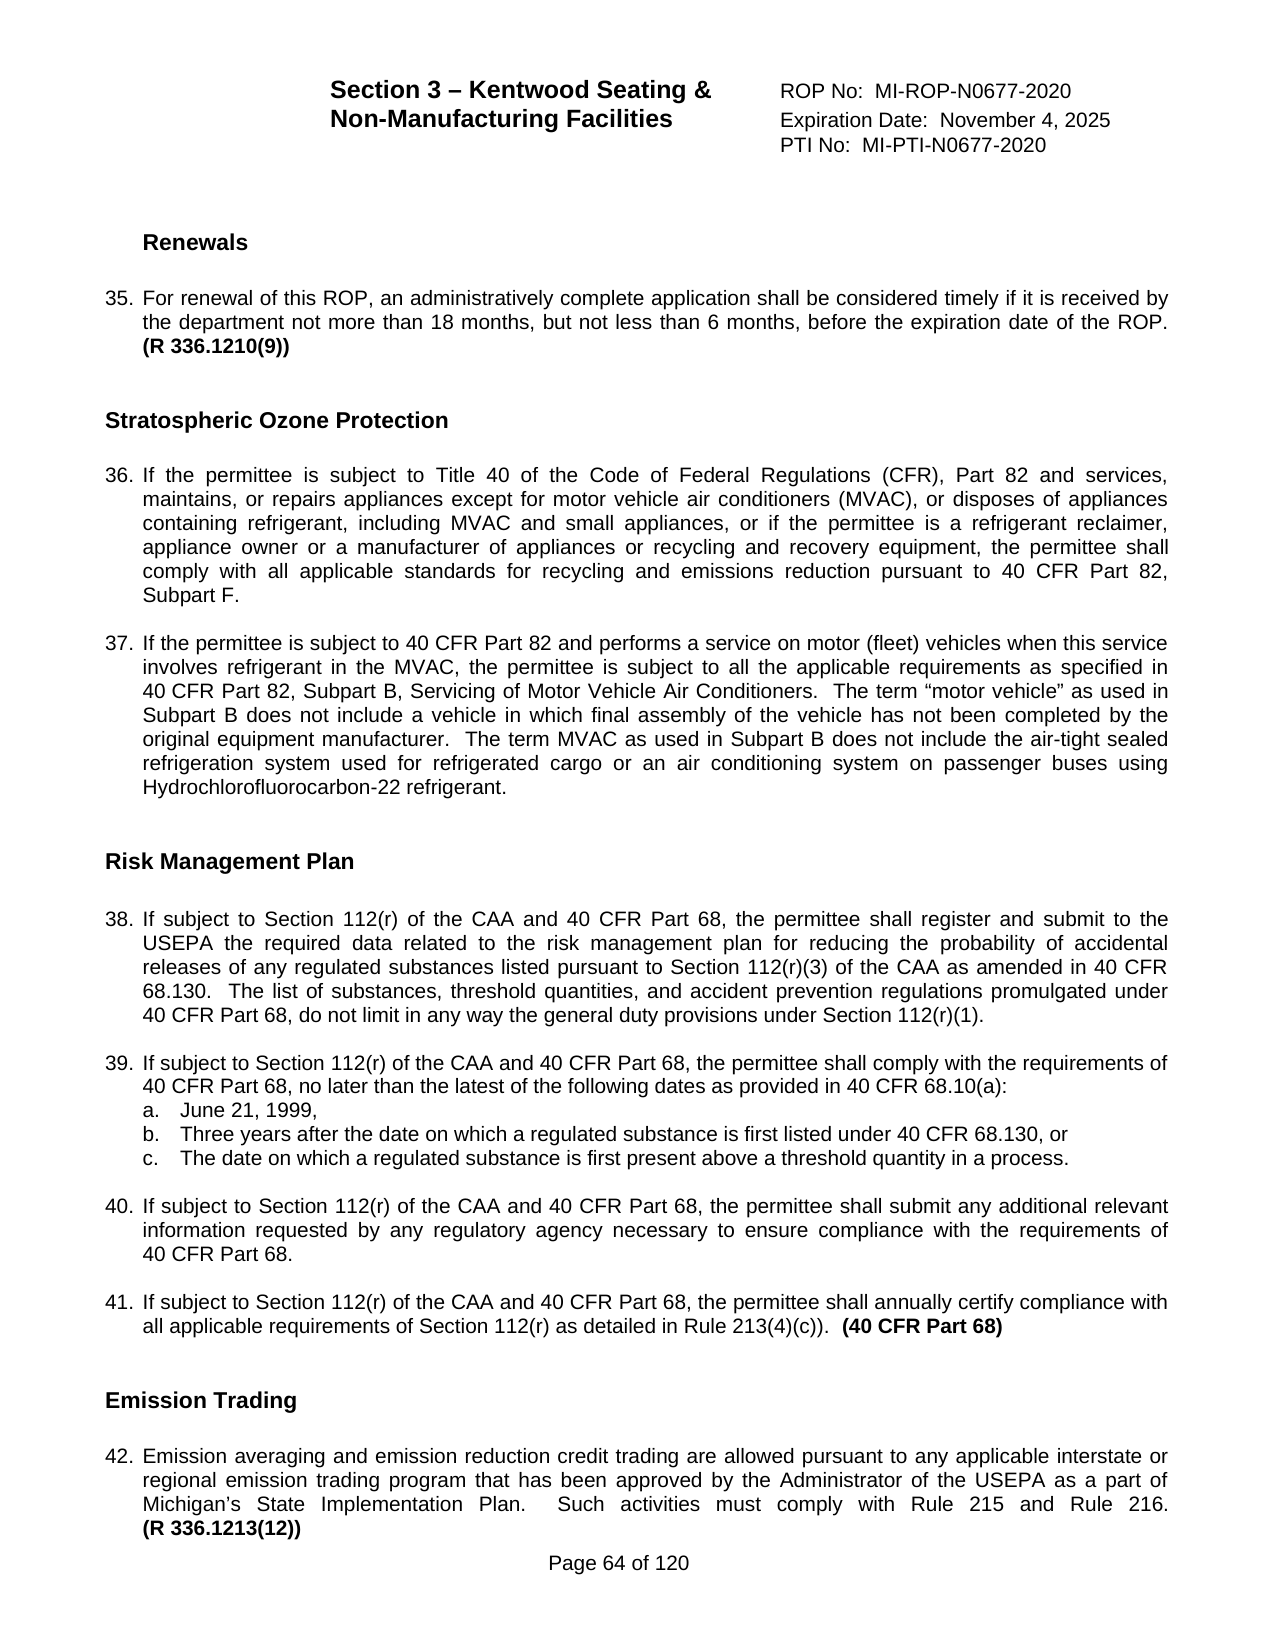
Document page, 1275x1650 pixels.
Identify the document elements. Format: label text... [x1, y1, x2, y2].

list June 21, 1999, [142, 1098, 1170, 1122]
list If subject to Section 112(r) of the CAA and 40 CFR Part 68, the permittee shall register and submit to the USEPA the required data related to the risk management plan for reducing the probability of accidental releases of any regulated substances listed pursuant to Section 112(r)(3) of the CAA as amended in 40 CFR 68.130. The list of substances, threshold quantities, and accident prevention regulations promulgated under 40 CFR Part 68, do not limit in any way the general duty provisions under Section 112(r)(1). [105, 907, 1170, 1026]
subtitle Stratospheric Ozone Protection [105, 407, 1170, 433]
list Three years after the date on which a regulated substance is first listed under 40 CFR 68.130, or [142, 1122, 1170, 1146]
list Emission averaging and emission reduction credit trading are allowed pursuant to any applicable interstate or regional emission trading program that has been approved by the Administrator of the USEPA as a part of Michigan’s State Implementation Plan. Such activities must comply with Rule 215 and Rule 216. (R 336.1213(12)) [105, 1443, 1170, 1539]
list If subject to Section 112(r) of the CAA and 40 CFR Part 68, the permittee shall comply with the requirements of 40 CFR Part 68, no later than the latest of the following dates as provided in 40 CFR 68.10(a): [105, 1050, 1170, 1098]
subtitle Renewals [105, 229, 1170, 256]
subtitle Risk Management Plan [105, 848, 1170, 874]
list If the permittee is subject to 40 CFR Part 82 and performs a service on motor (fleet) vehicles when this service involves refrigerant in the MVAC, the permittee is subject to all the applicable requirements as specified in 40 CFR Part 82, Subpart B, Servicing of Motor Vehicle Air Conditioners. The term “motor vehicle” as used in Subpart B does not include a vehicle in which final assembly of the vehicle has not been completed by the original equipment manufacturer. The term MVAC as used in Subpart B does not include the air-tight sealed refrigeration system used for refrigerated cargo or an air conditioning system on passenger buses using Hydrochlorofluorocarbon-22 refrigerant. [105, 631, 1170, 799]
list If subject to Section 112(r) of the CAA and 40 CFR Part 68, the permittee shall annually certify compliance with all applicable requirements of Section 112(r) as detailed in Rule 213(4)(c)). (40 CFR Part 68) [105, 1290, 1170, 1338]
subtitle Emission Trading [105, 1387, 1170, 1413]
list If the permittee is subject to Title 40 of the Code of Federal Regulations (CFR), Part 82 and services, maintains, or repairs appliances except for motor vehicle air conditioners (MVAC), or disposes of appliances containing refrigerant, including MVAC and small appliances, or if the permittee is a refrigerant reclaimer, appliance owner or a manufacturer of appliances or recycling and recovery equipment, the permittee shall comply with all applicable standards for recycling and emissions reduction pursuant to 40 CFR Part 82, Subpart F. [105, 463, 1170, 607]
list For renewal of this ROP, an administratively complete application shall be considered timely if it is received by the department not more than 18 months, but not less than 6 months, before the expiration date of the ROP. (R 336.1210(9)) [105, 286, 1170, 358]
list If subject to Section 112(r) of the CAA and 40 CFR Part 68, the permittee shall submit any additional relevant information requested by any regulatory agency necessary to ensure compliance with the requirements of 40 CFR Part 68. [105, 1194, 1170, 1266]
list The date on which a regulated substance is first present above a threshold quantity in a process. [142, 1146, 1170, 1170]
